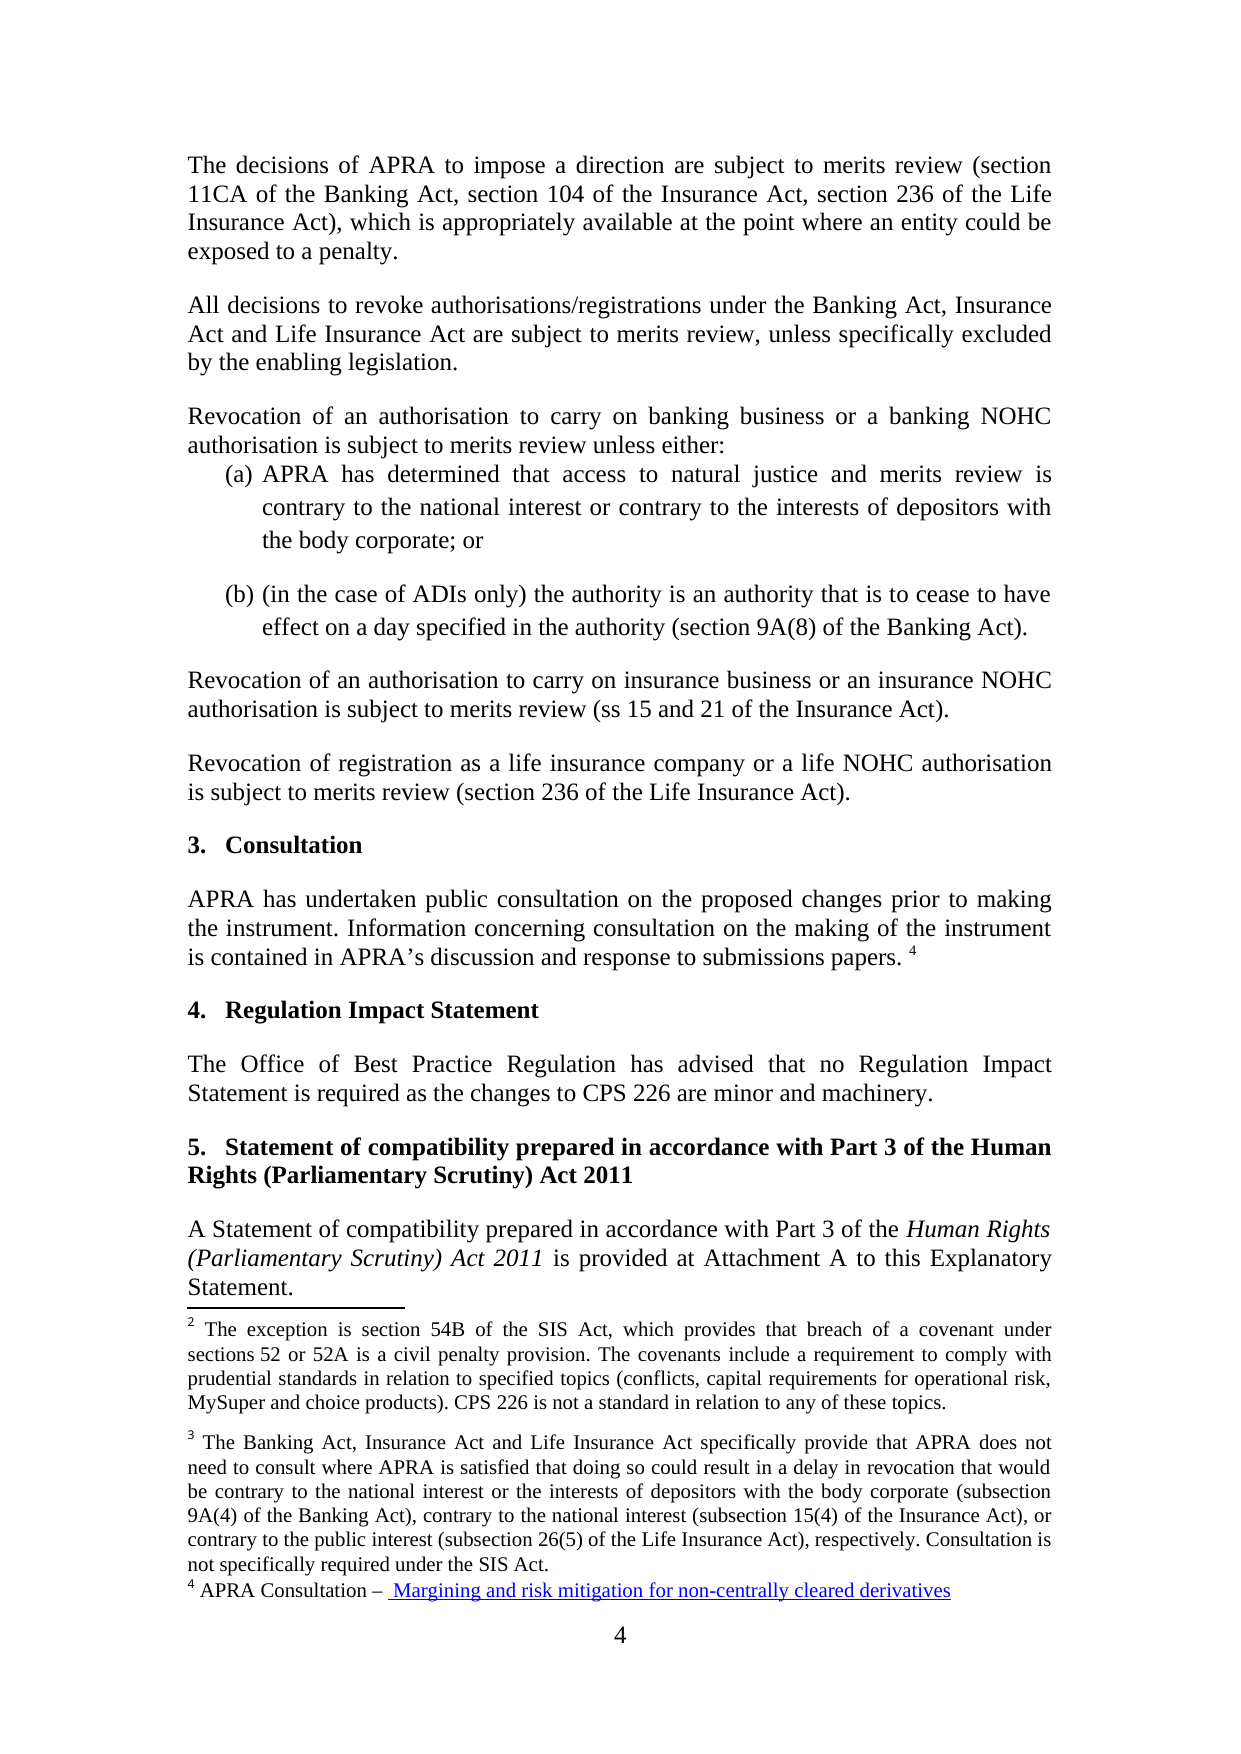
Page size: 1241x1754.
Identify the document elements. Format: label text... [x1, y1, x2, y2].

text Revocation of registration as a life insurance company or a life NOHC authorisation is subject to merits review (section 236 of the Life Insurance Act). [187, 748, 1053, 806]
subtitle Consultation [187, 831, 1053, 859]
list (in the case of ADIs only) the authority is an authority that is to cease to have effect on a day specified in the authority (section 9A(8) of the Banking Act). [225, 579, 1053, 640]
text All decisions to revoke authorisations/registrations under the Banking Act, Insurance Act and Life Insurance Act are subject to merits review, unless specifically excluded by the enabling legislation. [187, 290, 1053, 376]
text The decisions of APRA to impose a direction are subject to merits review (section 11CA of the Banking Act, section 104 of the Insurance Act, section 236 of the Life Insurance Act), which is appropriately available at the point where an entity could be exposed to a penalty. [187, 150, 1053, 265]
subtitle A Statement of compatibility prepared in accordance with Part 3 of the Human Rights (Parliamentary Scrutiny) Act 2011 is provided at Attachment A to this Explanatory Statement. [187, 1214, 1053, 1301]
text Revocation of an authorisation to carry on insurance business or an insurance NOHC authorisation is subject to merits review (ss 15 and 21 of the Insurance Act). [187, 666, 1053, 723]
list APRA has determined that access to natural justice and merits review is contrary to the national interest or contrary to the interests of depositors with the body corporate; or [225, 459, 1053, 553]
subtitle APRA has undertaken public consultation on the proposed changes prior to making the instrument. Information concerning consultation on the making of the instrument is contained in APRA’s discussion and response to submissions papers. [187, 884, 1053, 971]
subtitle 4. Regulation Impact Statement [187, 996, 1053, 1024]
subtitle The Office of Best Practice Regulation has advised that no Regulation Impact Statement is required as the changes to CPS 226 are minor and machinery. [187, 1049, 1053, 1107]
subtitle 5. Statement of compatibility prepared in accordance with Part 3 of the Human Rights (Parliamentary Scrutiny) Act 2011 [187, 1132, 1053, 1189]
text Revocation of an authorisation to carry on banking business or a banking NOHC authorisation is subject to merits review unless either: [187, 401, 1053, 459]
